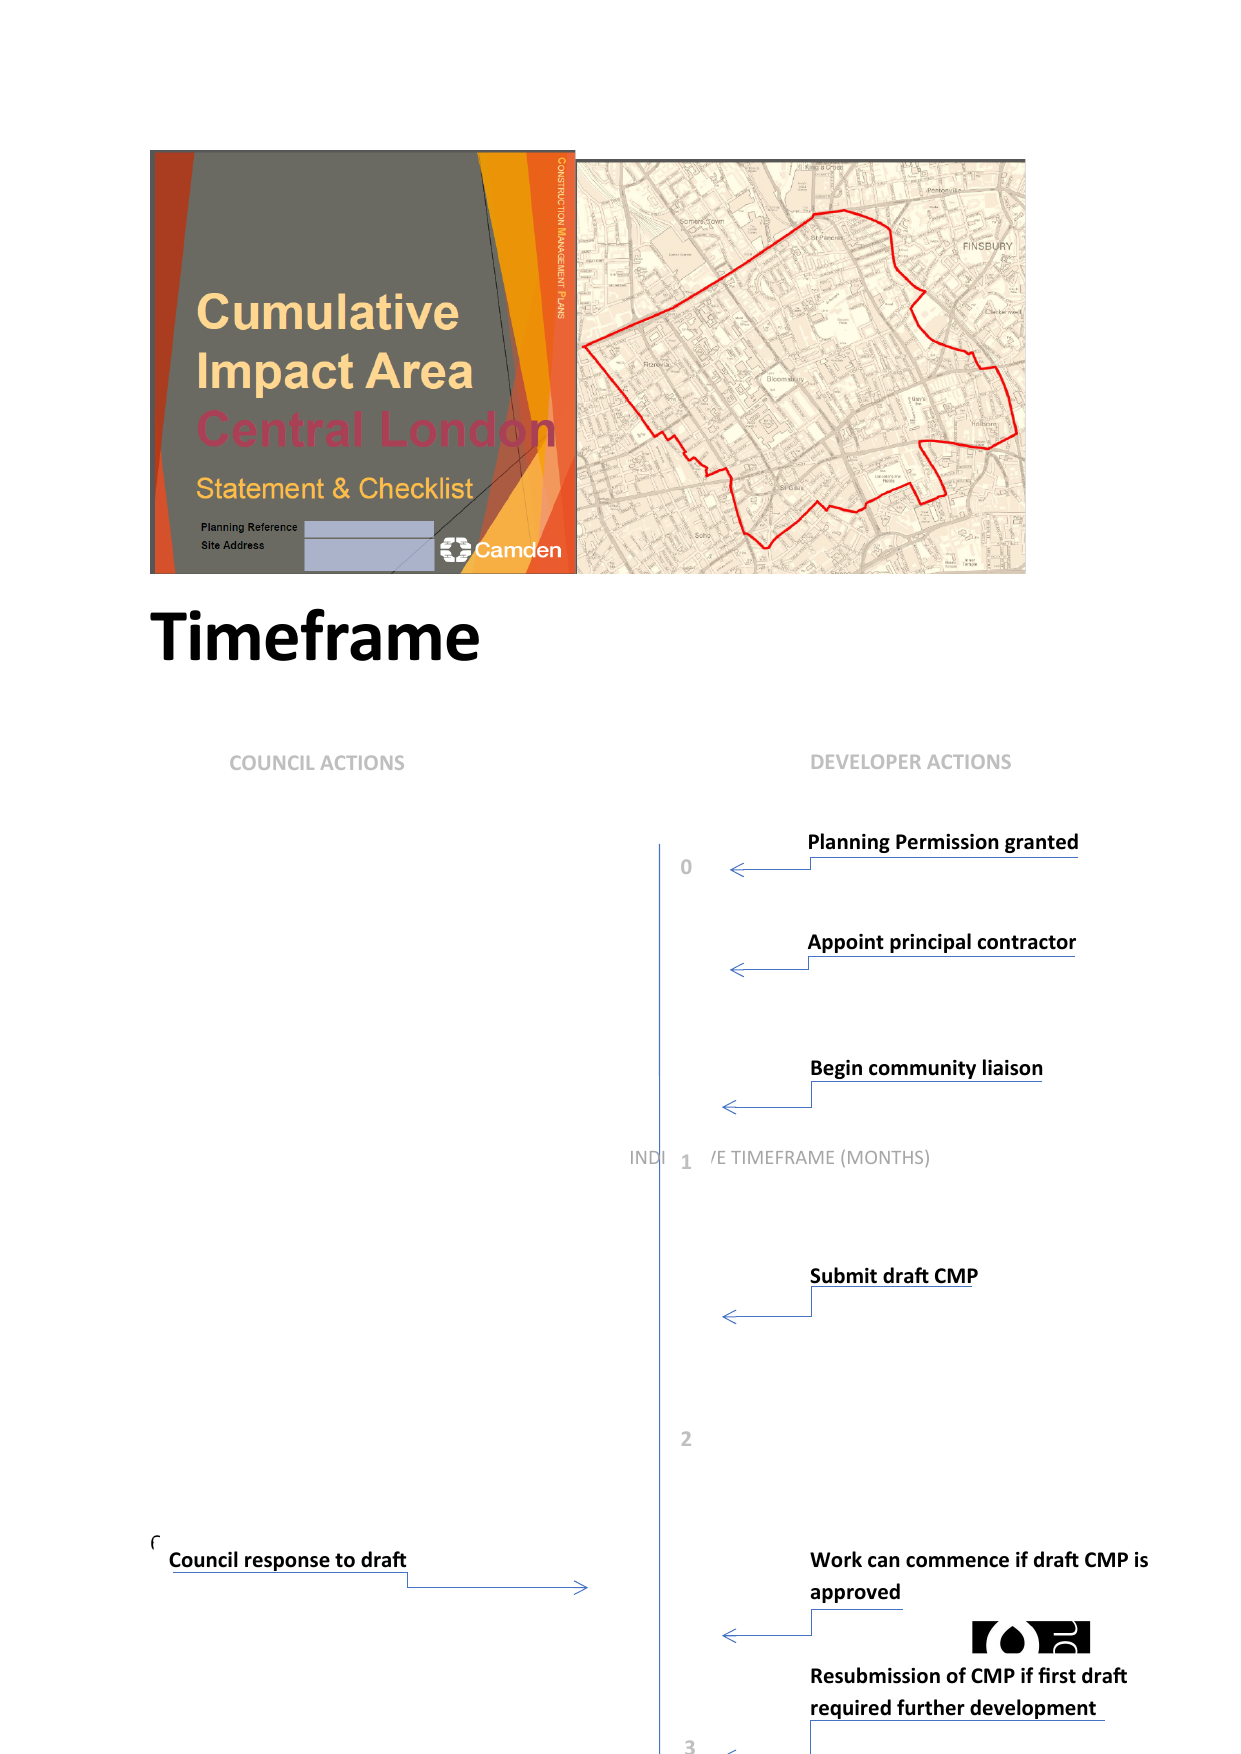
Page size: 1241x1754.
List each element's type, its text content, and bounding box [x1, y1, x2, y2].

picture [150, 150, 1026, 574]
picture [972, 1622, 1091, 1653]
